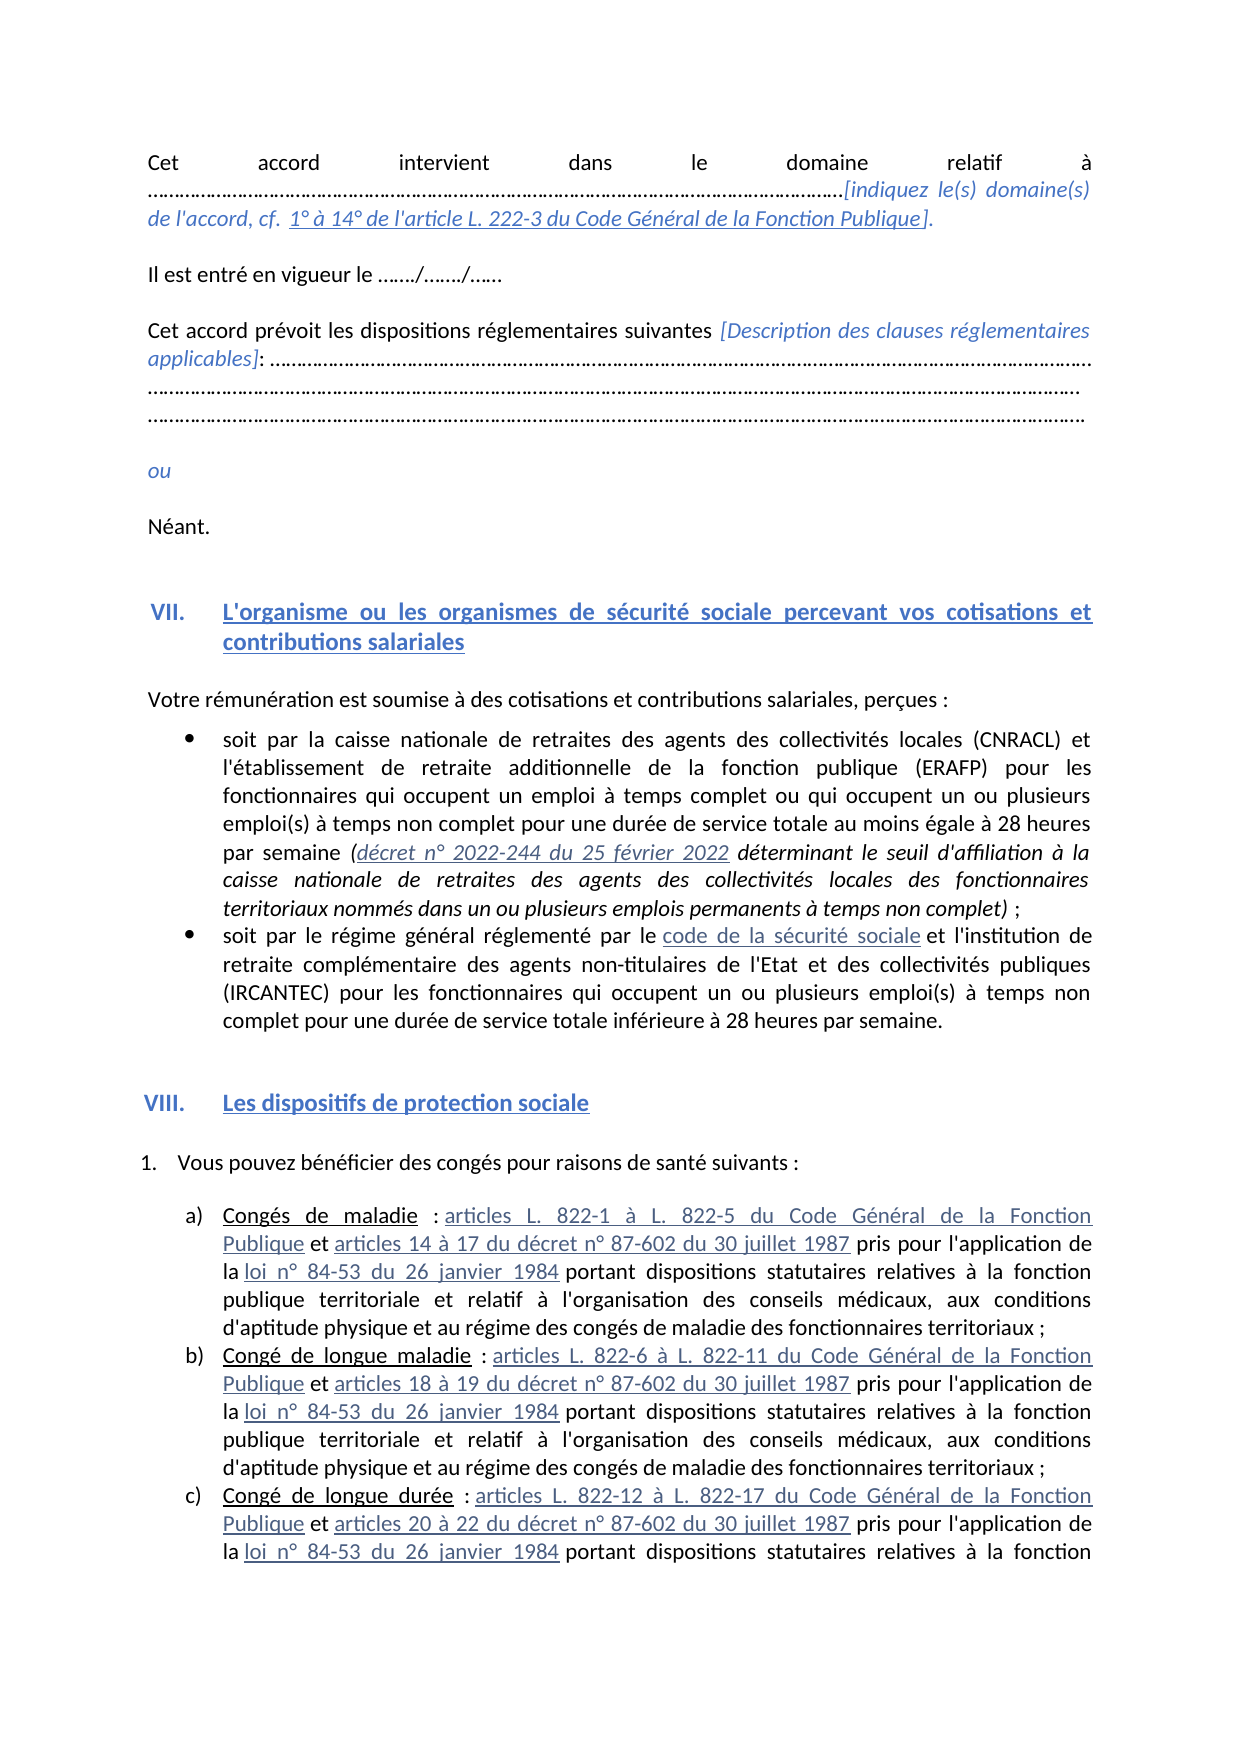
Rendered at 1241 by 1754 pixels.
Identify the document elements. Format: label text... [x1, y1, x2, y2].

text …………………………………………………………………………………………………………………………………………………………………………………………………………………………………………………………………………………………………………………………. [148, 372, 1093, 428]
text ou [148, 428, 1093, 484]
text Néant. [148, 484, 1093, 540]
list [185, 1481, 1093, 1565]
text Cet accord intervient dans le domaine relatif à ……………………………………………………………………………………………………………………[indiquez le(s) domaine(s) de l'accord, cf. 1° à 14° de l'article L. 222-3 du Code Général de la Fonction Publique]. [148, 148, 1093, 232]
list soit par le régime général réglementé par le code de la sécurité sociale et l'institution de retraite complémentaire des agents non-titulaires de l'Etat et des collectivités publiques (IRCANTEC) pour les fonctionnaires qui occupent un ou plusieurs emploi(s) à temps non complet pour une durée de service totale inférieure à 28 heures par semaine. [185, 922, 1093, 1034]
text Cet accord prévoit les dispositions réglementaires suivantes [Description des clauses réglementaires applicables]: ………………………………………………………………………………………………………………………………………… [148, 316, 1093, 372]
list Congés de maladie : articles L. 822-1 à L. 822-5 du Code Général de la Fonction Publique et articles 14 à 17 du décret n° 87-602 du 30 juillet 1987 pris pour l'application de la loi n° 84-53 du 26 janvier 1984 portant dispositions statutaires relatives à la fonction publique territoriale et relatif à l'organisation des conseils médicaux, aux conditions d'aptitude physique et au régime des congés de maladie des fonctionnaires territoriaux ; [185, 1201, 1093, 1341]
list Les dispositifs de protection sociale [185, 1087, 1093, 1117]
text Votre rémunération est soumise à des cotisations et contributions salariales, perçues : [148, 657, 1093, 713]
text Il est entré en vigueur le ……./……./…… [148, 260, 1093, 288]
list L'organisme ou les organismes de sécurité sociale percevant vos cotisations et contributions salariales [185, 596, 1093, 657]
list soit par la caisse nationale de retraites des agents des collectivités locales (CNRACL) et l'établissement de retraite additionnelle de la fonction publique (ERAFP) pour les fonctionnaires qui occupent un emploi à temps complet ou qui occupent un ou plusieurs emploi(s) à temps non complet pour une durée de service totale au moins égale à 28 heures par semaine (décret n° 2022-244 du 25 février 2022 déterminant le seuil d'affiliation à la caisse nationale de retraites des agents des collectivités locales des fonctionnaires territoriaux nommés dans un ou plusieurs emplois permanents à temps non complet) ; [185, 726, 1093, 922]
list Congé de longue maladie : articles L. 822-6 à L. 822-11 du Code Général de la Fonction Publique et articles 18 à 19 du décret n° 87-602 du 30 juillet 1987 pris pour l'application de la loi n° 84-53 du 26 janvier 1984 portant dispositions statutaires relatives à la fonction publique territoriale et relatif à l'organisation des conseils médicaux, aux conditions d'aptitude physique et au régime des congés de maladie des fonctionnaires territoriaux ; [185, 1341, 1093, 1481]
list Vous pouvez bénéficier des congés pour raisons de santé suivants : [140, 1148, 1093, 1176]
